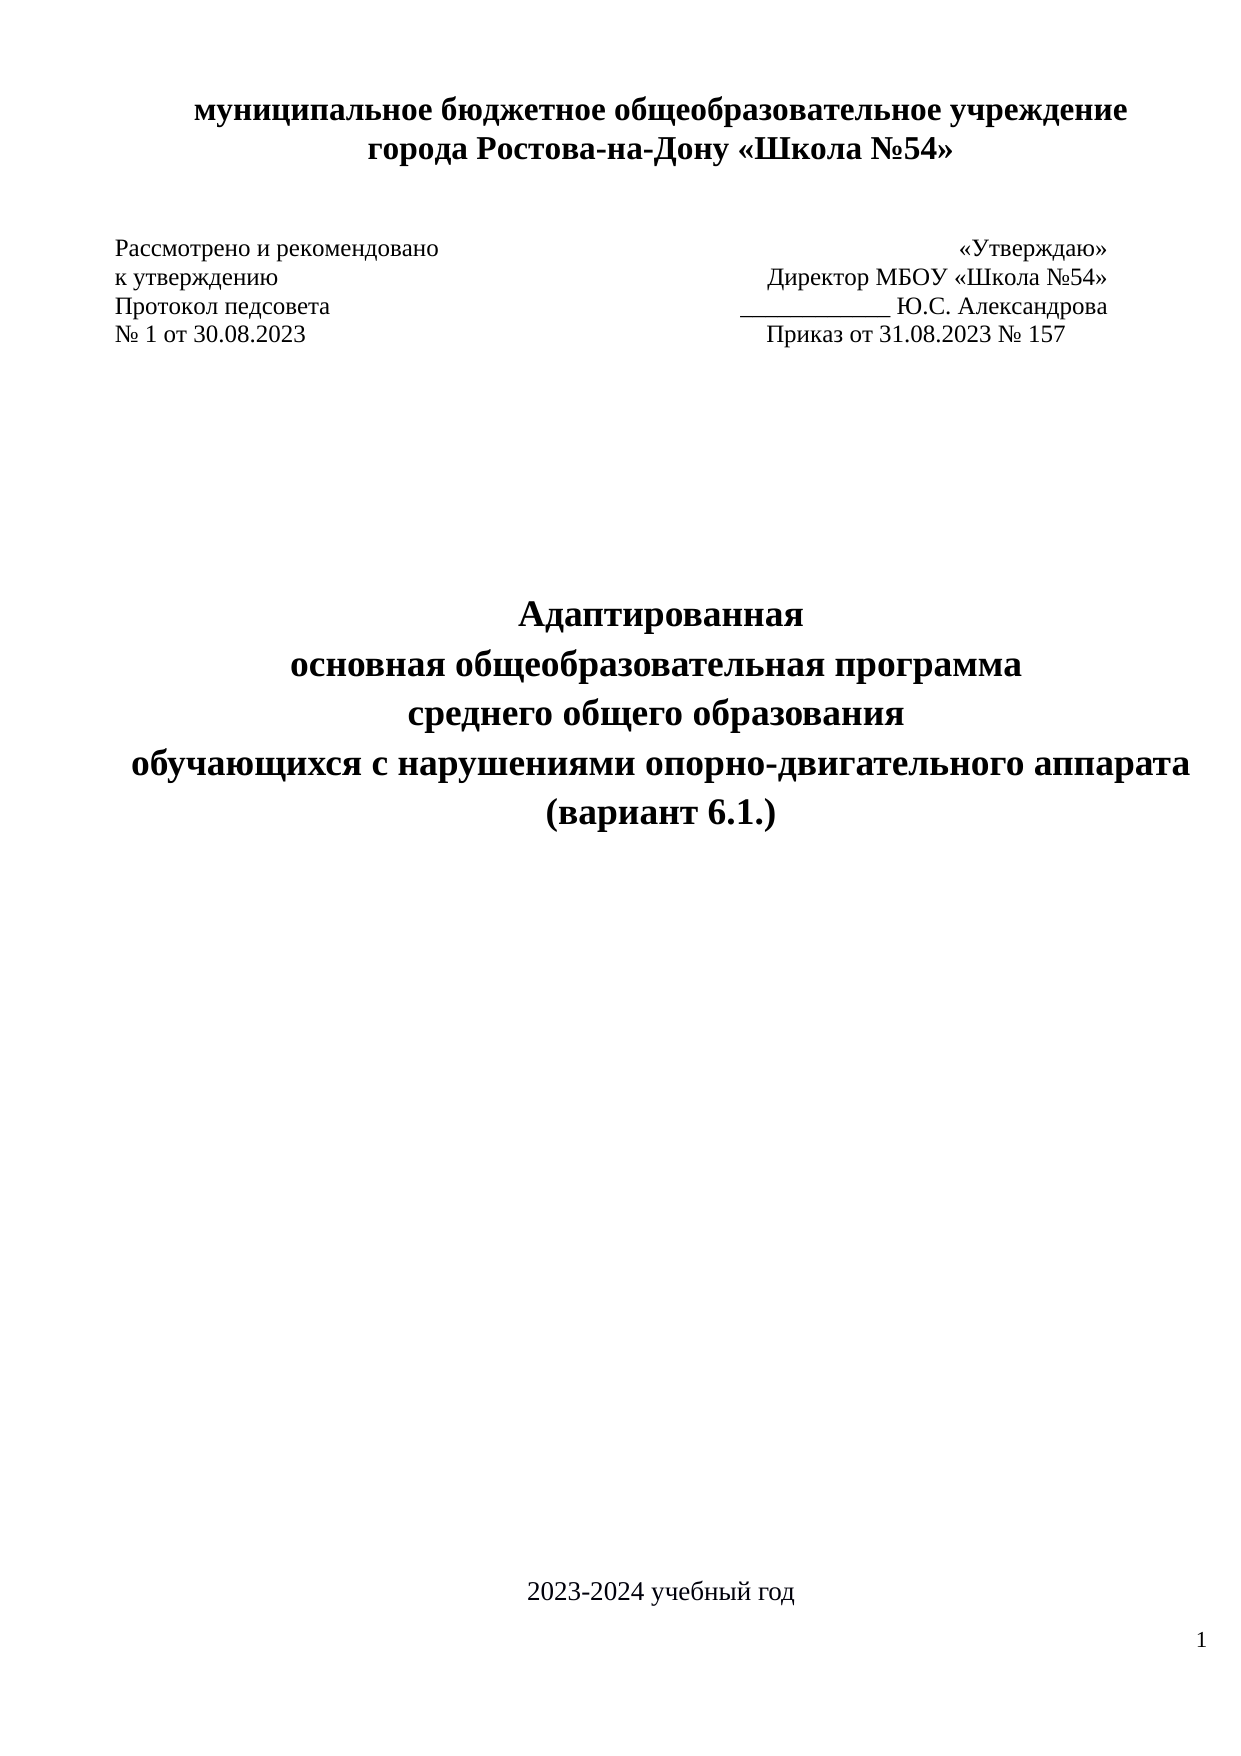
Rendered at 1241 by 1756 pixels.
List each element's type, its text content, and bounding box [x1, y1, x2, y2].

text Адаптированная [114, 591, 1207, 634]
text города Ростова-на-Дону «Школа №54» [114, 128, 1207, 166]
table_header «Утверждаю» Директор МБОУ «Школа №54» ____________ Ю.С. Александрова Приказ от 31.08.2023 № 157 [667, 233, 1119, 377]
text муниципальное бюджетное общеобразовательное учреждение [114, 89, 1207, 128]
text основная общеобразовательная программа среднего общего образования обучающихся с нарушениями опорно-двигательного аппарата (вариант 6.1.) [114, 641, 1207, 833]
text 2023-2024 учебный год [114, 1575, 1207, 1606]
table_header Рассмотрено и рекомендовано к утверждению Протокол педсовета № 1 от 30.08.2023 [103, 233, 667, 377]
